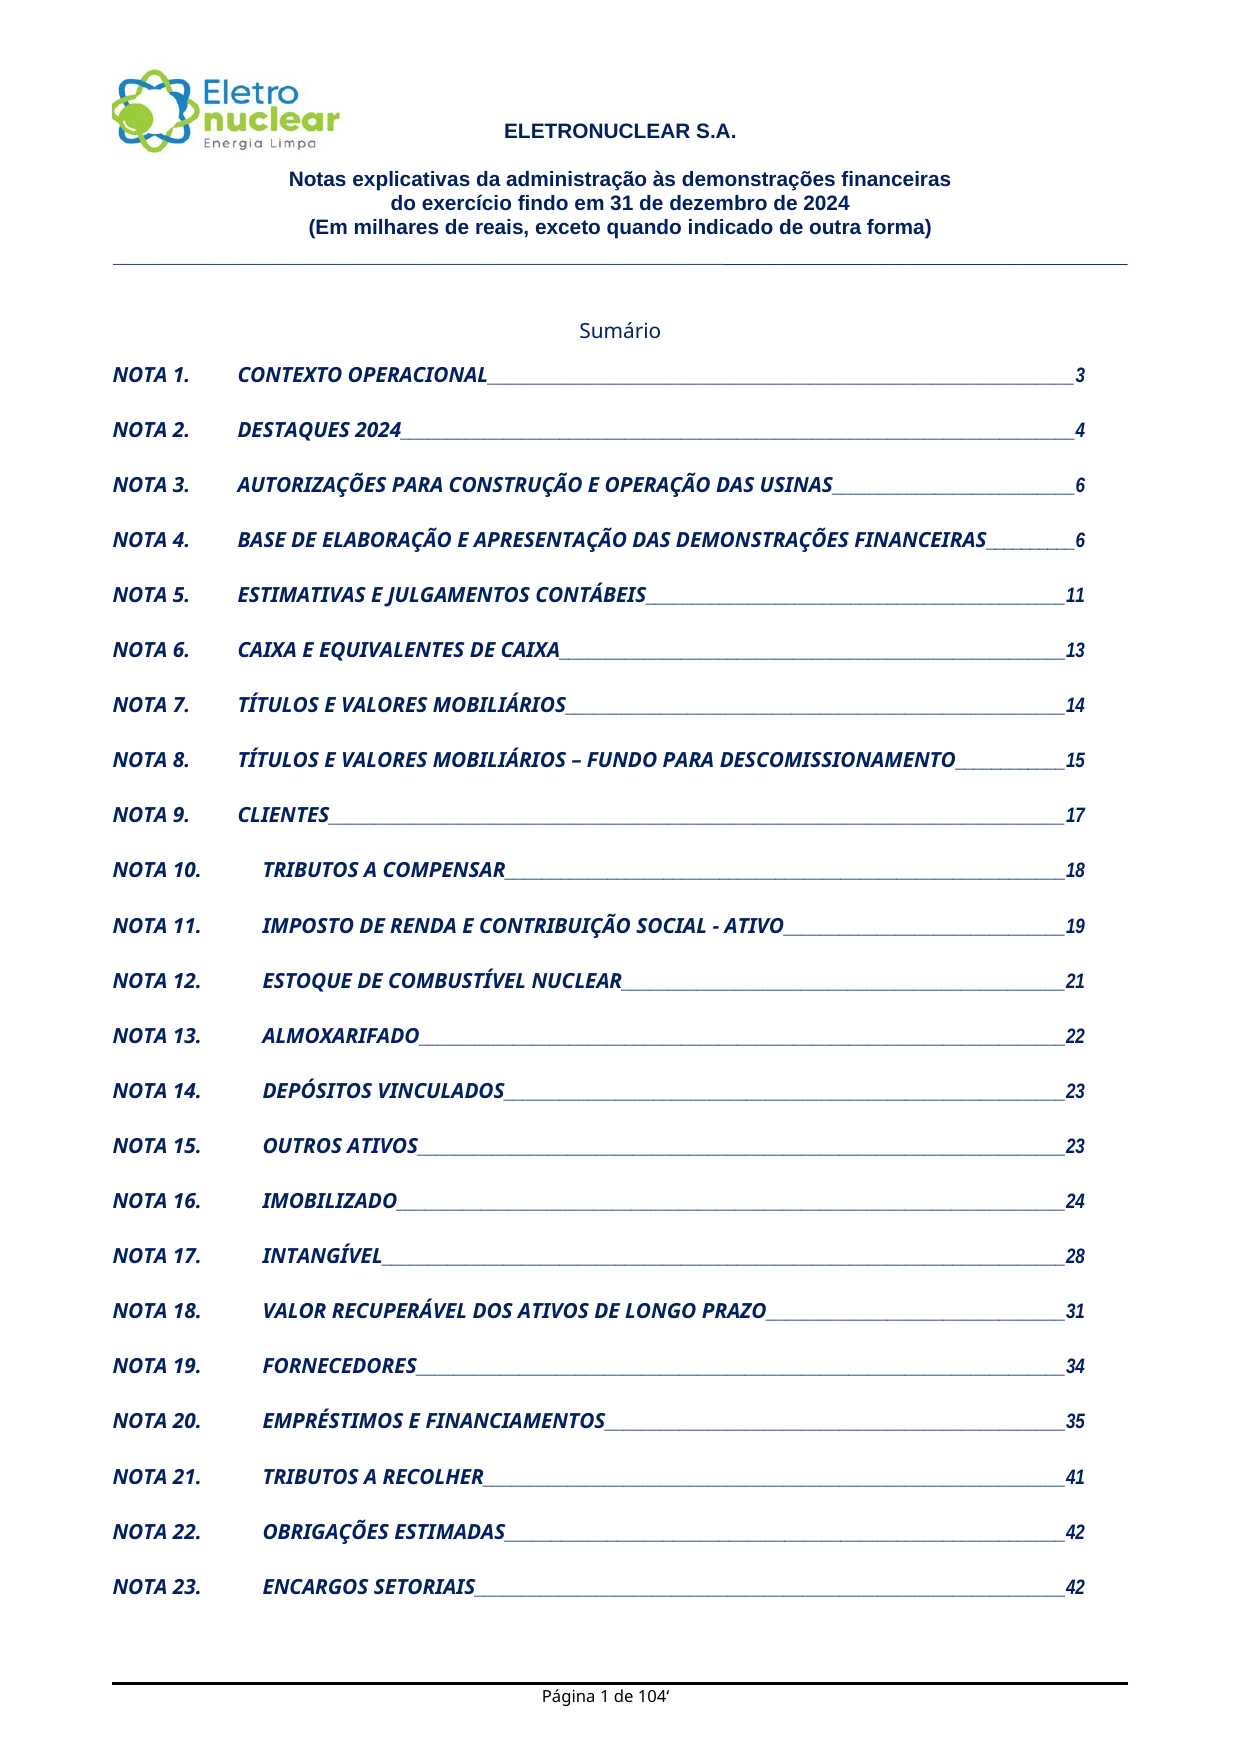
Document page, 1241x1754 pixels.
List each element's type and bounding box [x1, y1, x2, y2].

picture [111, 60, 344, 156]
